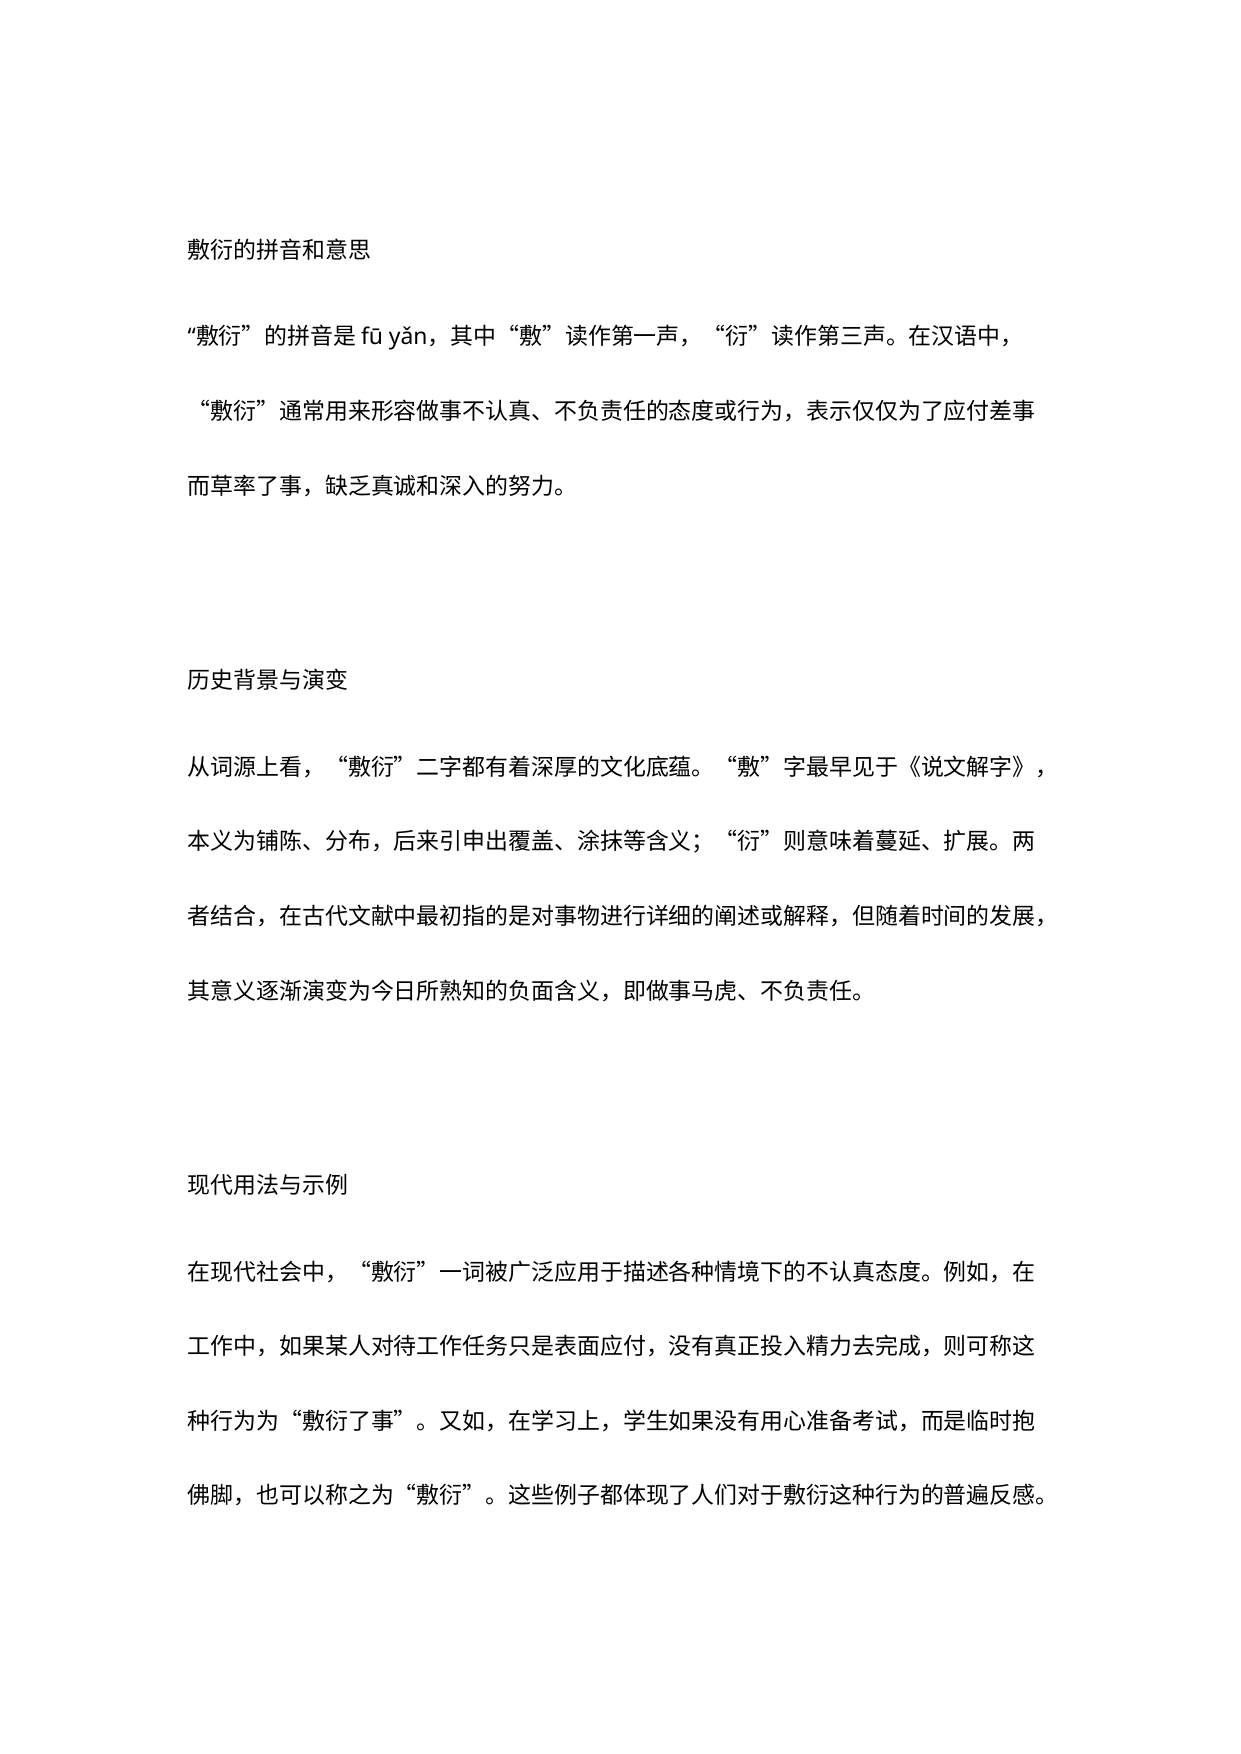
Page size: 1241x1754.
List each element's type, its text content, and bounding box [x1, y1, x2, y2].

text 现代用法与示例 [187, 1151, 1053, 1216]
text 从词源上看，“敷衍”二字都有着深厚的文化底蕴。“敷”字最早见于《说文解字》，本义为铺陈、分布，后来引申出覆盖、涂抹等含义；“衍”则意味着蔓延、扩展。两者结合，在古代文献中最初指的是对事物进行详细的阐述或解释，但随着时间的发展，其意义逐渐演变为今日所熟知的负面含义，即做事马虎、不负责任。 [187, 733, 1053, 1022]
text 历史背景与演变 [187, 646, 1053, 711]
text 在现代社会中，“敷衍”一词被广泛应用于描述各种情境下的不认真态度。例如，在工作中，如果某人对待工作任务只是表面应付，没有真正投入精力去完成，则可称这种行为为“敷衍了事”。又如，在学习上，学生如果没有用心准备考试，而是临时抱佛脚，也可以称之为“敷衍”。这些例子都体现了人们对于敷衍这种行为的普遍反感。 [187, 1237, 1053, 1527]
text “敷衍”的拼音是fū yǎn，其中“敷”读作第一声，“衍”读作第三声。在汉语中，“敷衍”通常用来形容做事不认真、不负责任的态度或行为，表示仅仅为了应付差事而草率了事，缺乏真诚和深入的努力。 [187, 302, 1053, 517]
text 敷衍的拼音和意思 [187, 216, 1053, 281]
